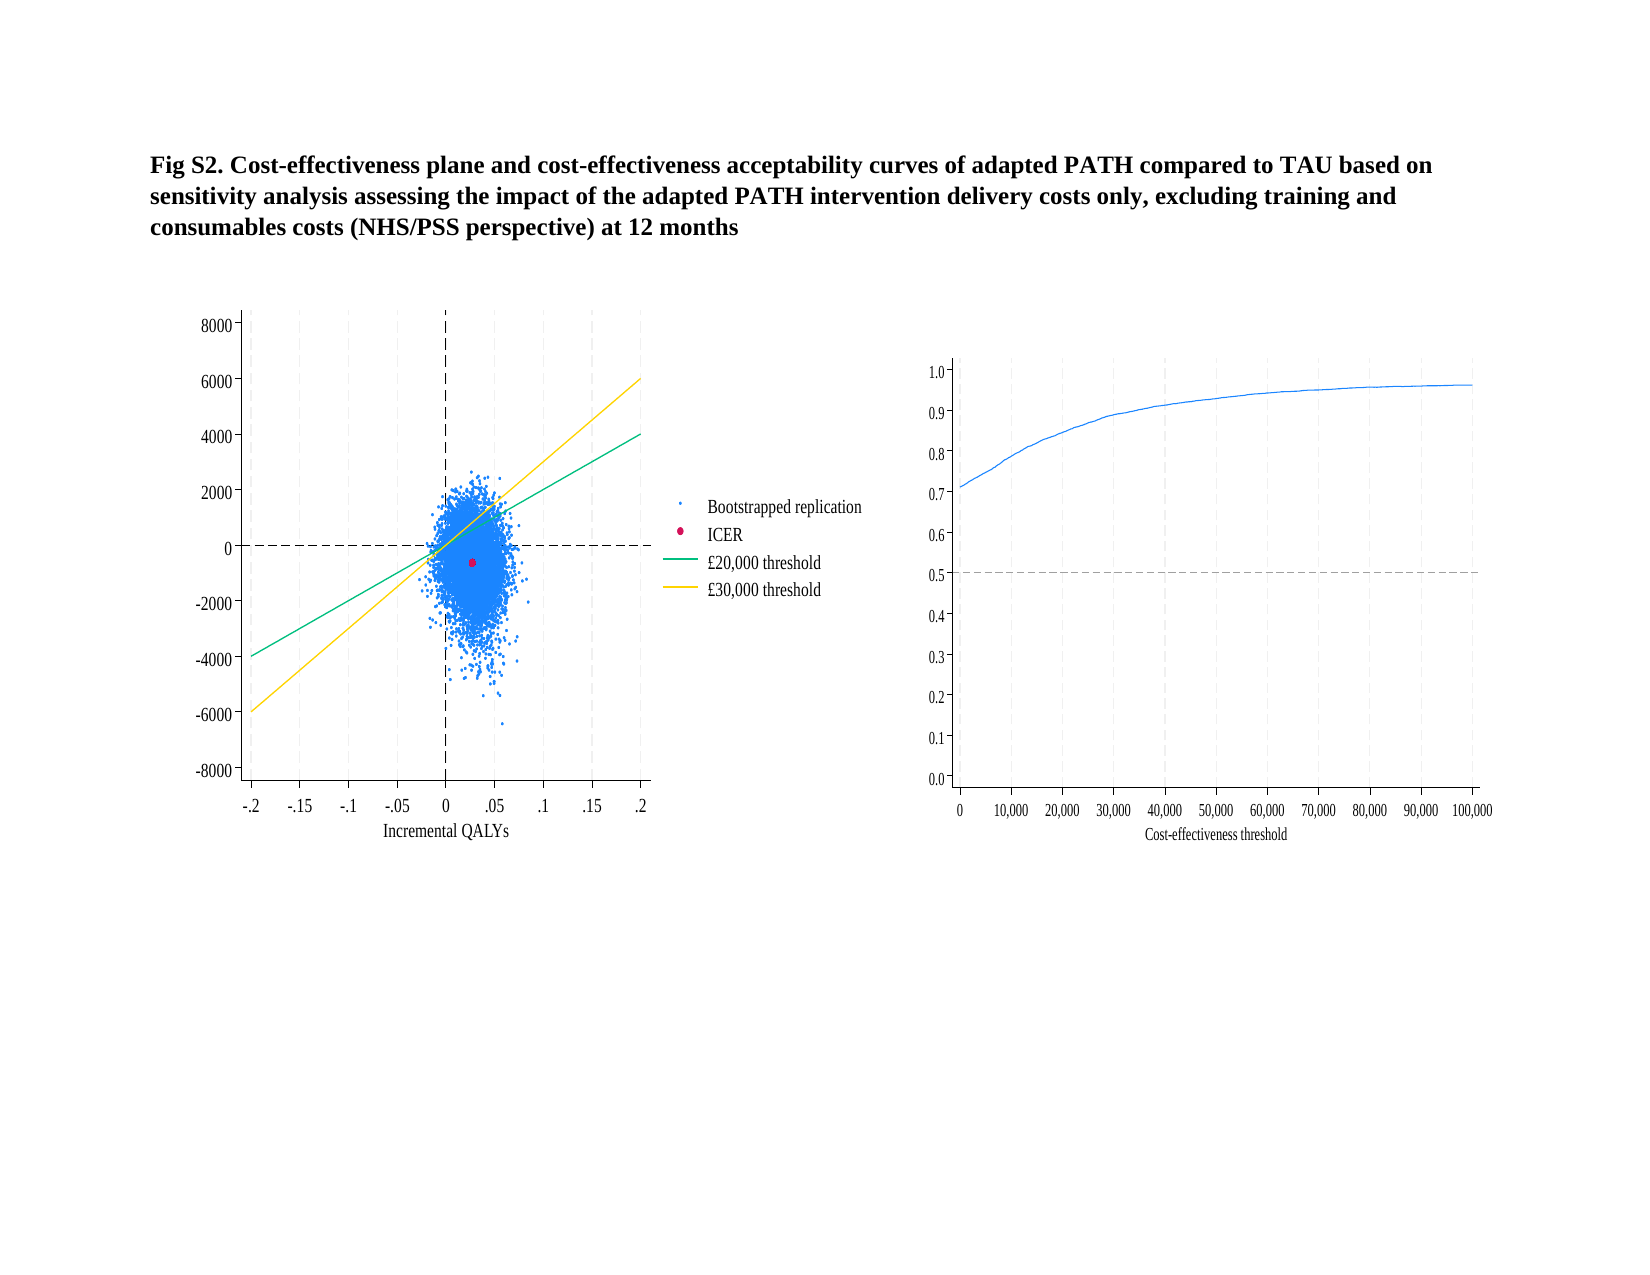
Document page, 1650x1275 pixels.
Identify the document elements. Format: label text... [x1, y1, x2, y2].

text Fig S2. Cost-effectiveness plane and cost-effectiveness acceptability curves of adapted PATH compared to TAU based on sensitivity analysis assessing the impact of the adapted PATH intervention delivery costs only, excluding training and consumables costs (NHS/PSS perspective) at 12 months [150, 150, 1500, 241]
